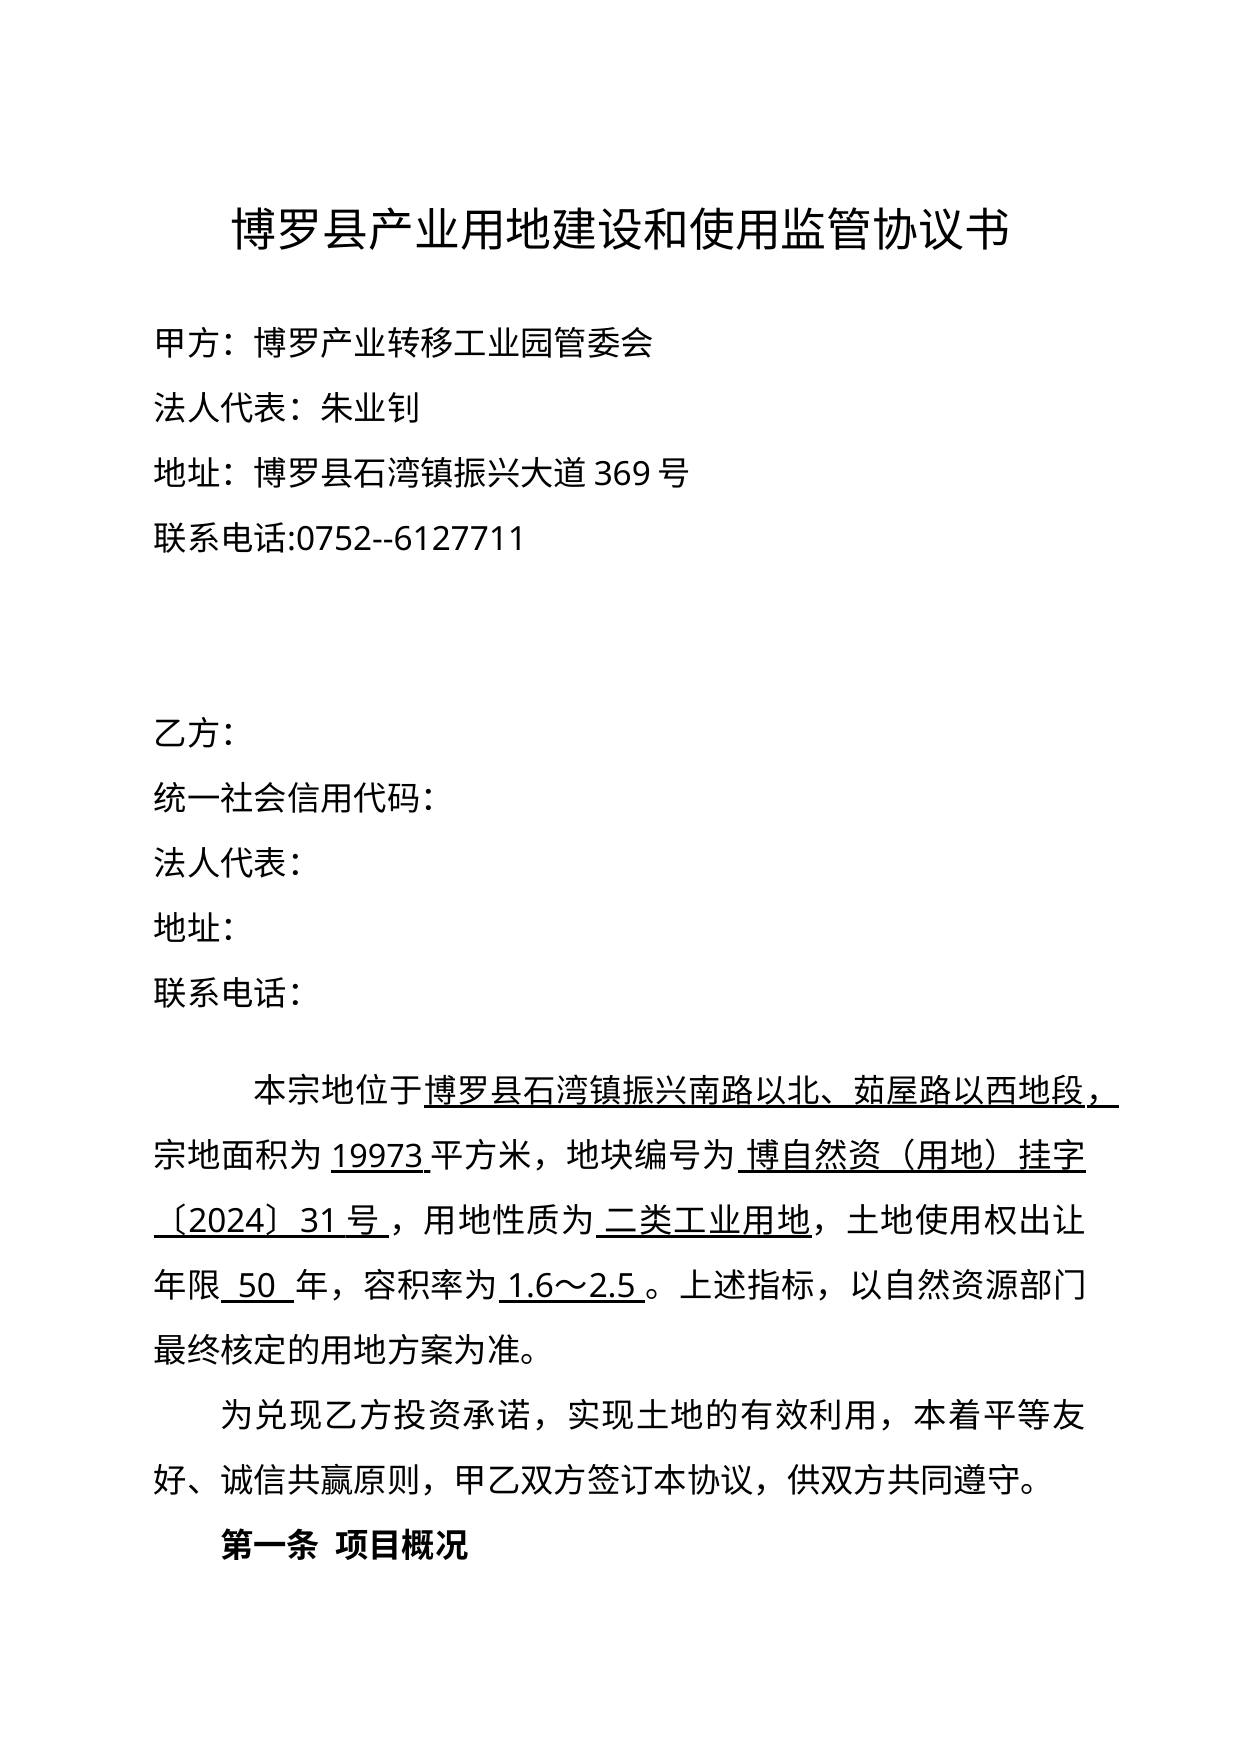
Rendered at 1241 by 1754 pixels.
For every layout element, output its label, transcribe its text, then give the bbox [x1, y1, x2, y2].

text 甲方：博罗产业转移工业园管委会 法人代表：朱业钊 [153, 308, 1087, 438]
text 统一社会信用代码： [153, 763, 1087, 828]
text 法人代表： [153, 828, 1087, 893]
text 地址：博罗县石湾镇振兴大道369号 联系电话:0752--6127711 [153, 438, 1087, 633]
text 为兑现乙方投资承诺，实现土地的有效利用，本着平等友好、诚信共赢原则，甲乙双方签订本协议，供双方共同遵守。 [153, 1381, 1087, 1511]
text 第一条 项目概况 [220, 1511, 1087, 1576]
text 本宗地位于博罗县石湾镇振兴南路以北、茹屋路以西地段，宗地面积为19973平方米，地块编号为 博自然资（用地）挂字〔2024〕31号 ，用地性质为 二类工业用地，土地使用权出让年限 50 年，容积率为 1.6～2.5 。上述指标，以自然资源部门最终核定的用地方案为准。 [153, 1056, 1087, 1381]
text 乙方： [153, 633, 1087, 763]
text 联系电话： [153, 958, 1087, 1056]
text 地址： [153, 893, 1087, 958]
text 博罗县产业用地建设和使用监管协议书 [153, 178, 1087, 276]
